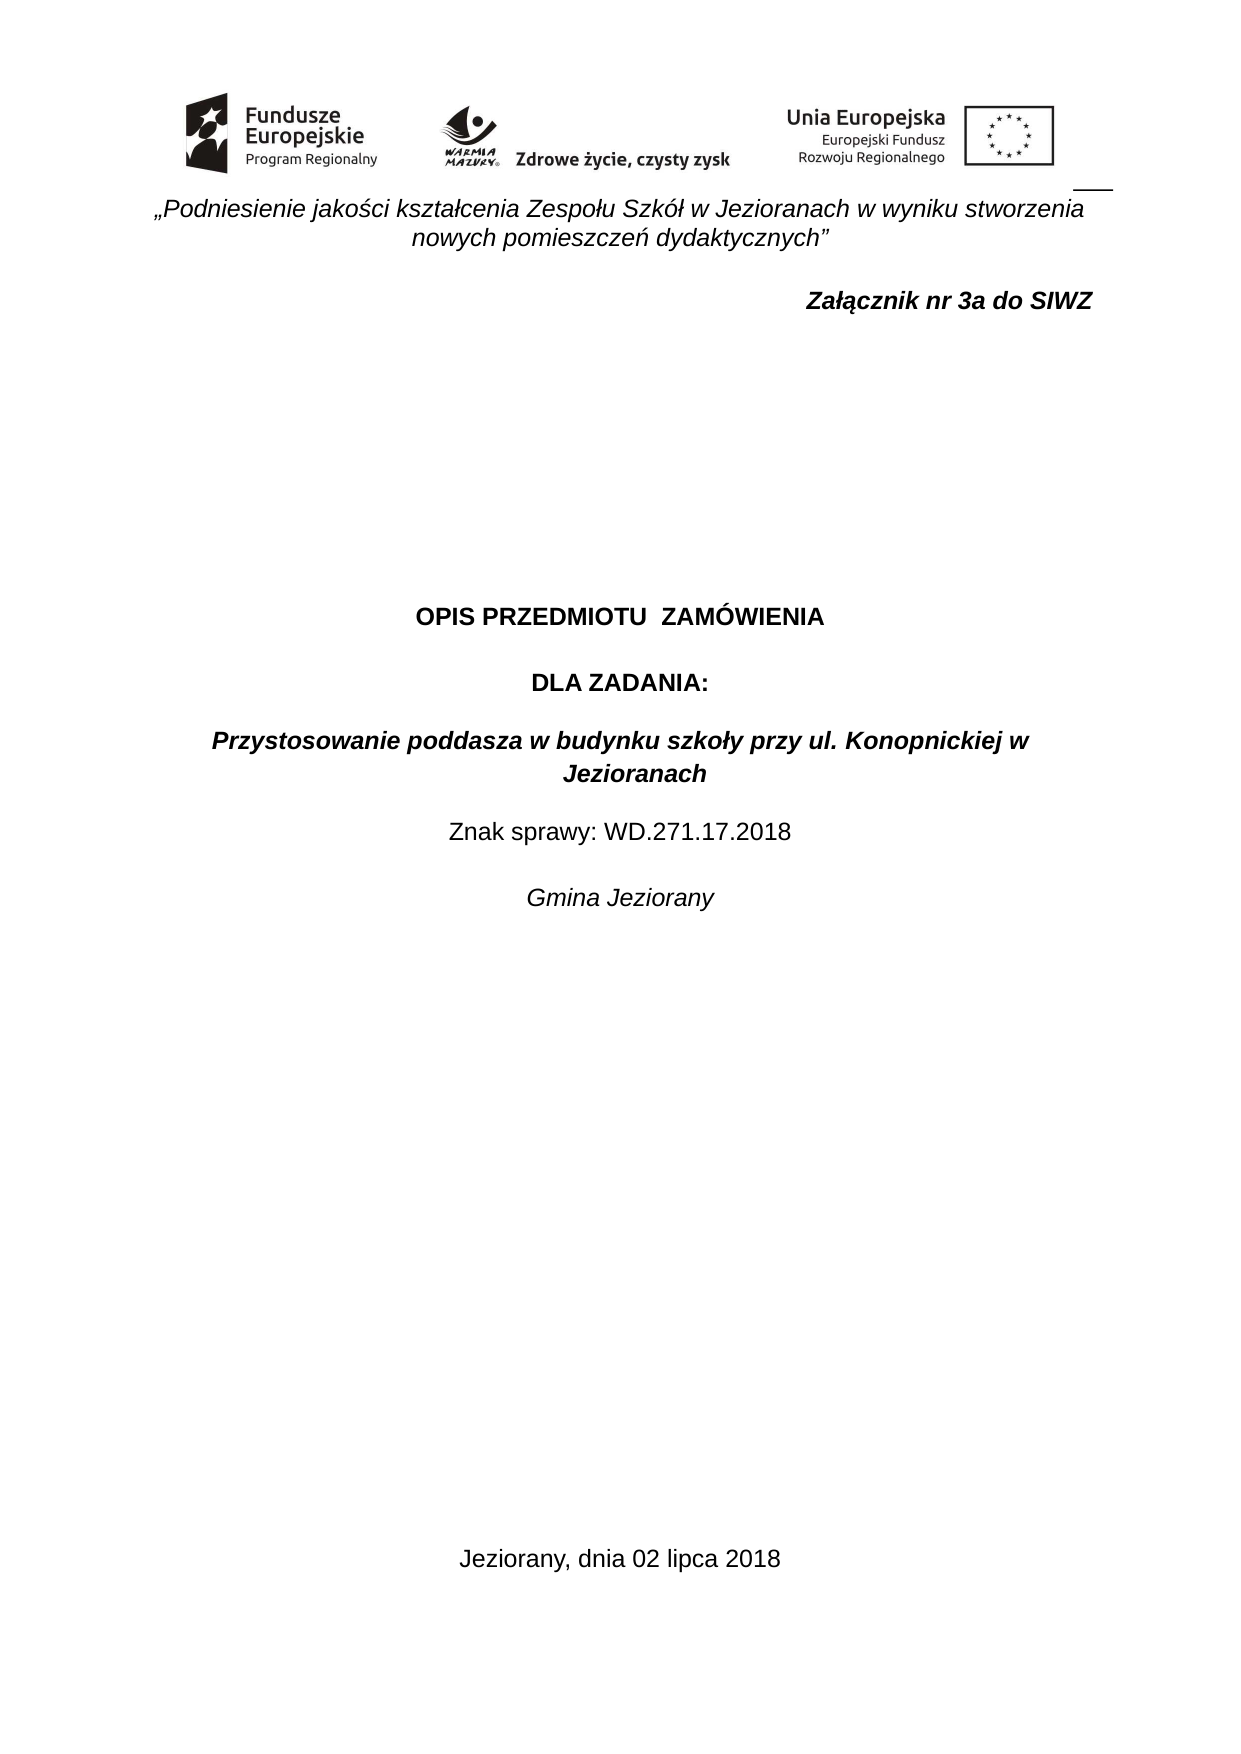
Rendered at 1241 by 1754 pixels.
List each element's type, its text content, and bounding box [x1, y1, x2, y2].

text Przystosowanie poddasza w budynku szkoły przy ul. Konopnickiej w Jezioranach [148, 726, 1093, 788]
subtitle Załącznik nr 3a do SIWZ [148, 286, 1093, 315]
text Znak sprawy: WD.271.17.2018 [148, 817, 1093, 846]
text Gmina Jeziorany [148, 883, 1093, 912]
text DLA ZADANIA: [148, 668, 1093, 697]
picture [167, 73, 1074, 194]
subtitle OPIS PRZEDMIOTU ZAMÓWIENIA [148, 602, 1093, 631]
text Jeziorany, dnia 02 lipca 2018 [148, 1544, 1093, 1572]
